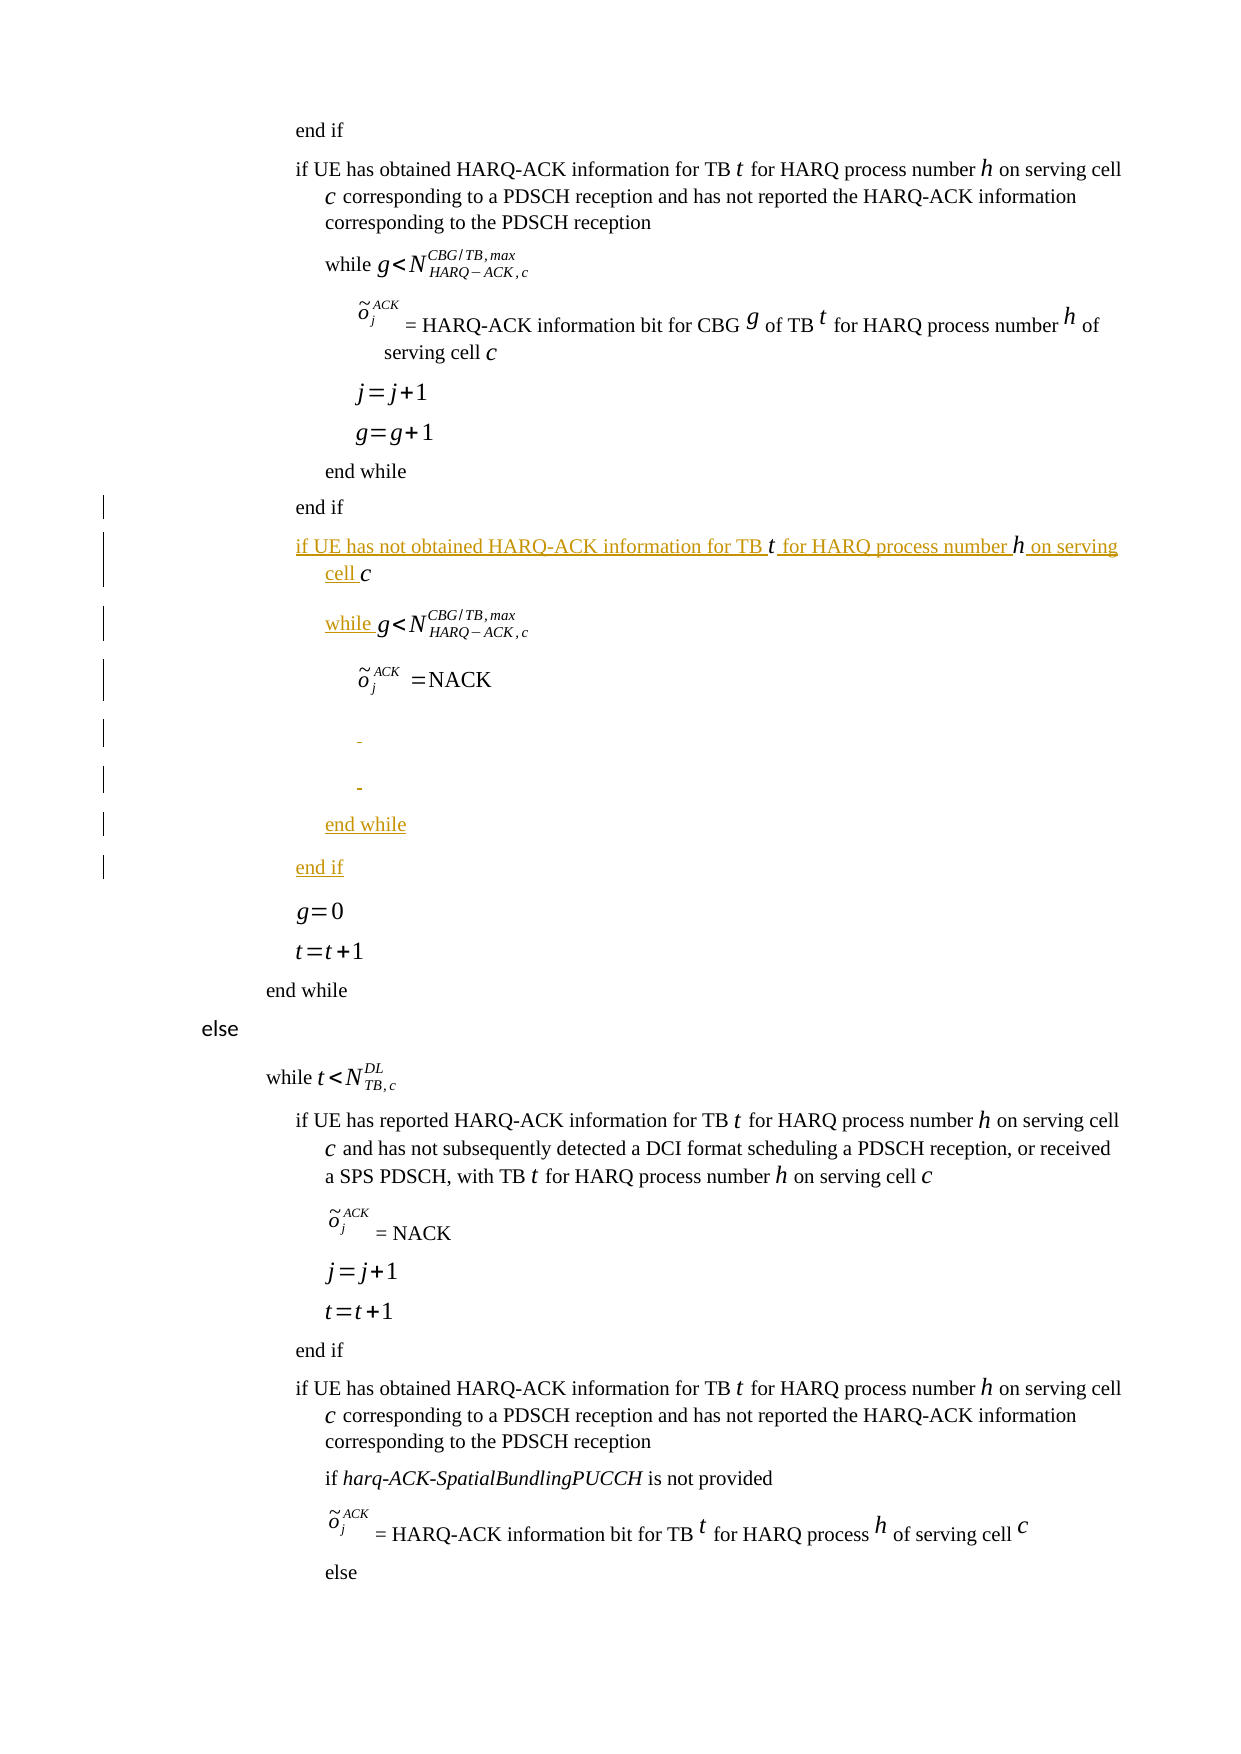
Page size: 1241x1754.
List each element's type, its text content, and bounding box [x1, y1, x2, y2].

text = NACK [325, 1202, 1122, 1245]
text while [266, 1059, 1122, 1094]
text else [325, 1560, 1122, 1584]
text end if [295, 1337, 1122, 1362]
text end if [295, 118, 1122, 142]
text = HARQ-ACK information bit for CBG of TB for HARQ process number of serving cell [354, 294, 1122, 366]
text while [325, 246, 1122, 281]
text end while [325, 459, 1122, 483]
text if UE has obtained HARQ-ACK information for TB for HARQ process number on serving cell corresponding to a PDSCH reception and has not reported the HARQ-ACK information corresponding to the PDSCH reception [295, 155, 1122, 234]
text if harq-ACK-SpatialBundlingPUCCH is not provided [325, 1466, 1122, 1490]
text if UE has reported HARQ-ACK information for TB for HARQ process number on serving cell and has not subsequently detected a DCI format scheduling a PDSCH reception, or received a SPS PDSCH, with TB for HARQ process number on serving cell [295, 1107, 1122, 1189]
text = HARQ-ACK information bit for TB for HARQ process of serving cell [325, 1502, 1122, 1548]
text end while [266, 978, 1122, 1002]
text else [201, 1014, 1122, 1043]
text if UE has obtained HARQ-ACK information for TB for HARQ process number on serving cell corresponding to a PDSCH reception and has not reported the HARQ-ACK information corresponding to the PDSCH reception [295, 1374, 1122, 1453]
text end if [295, 495, 1122, 519]
